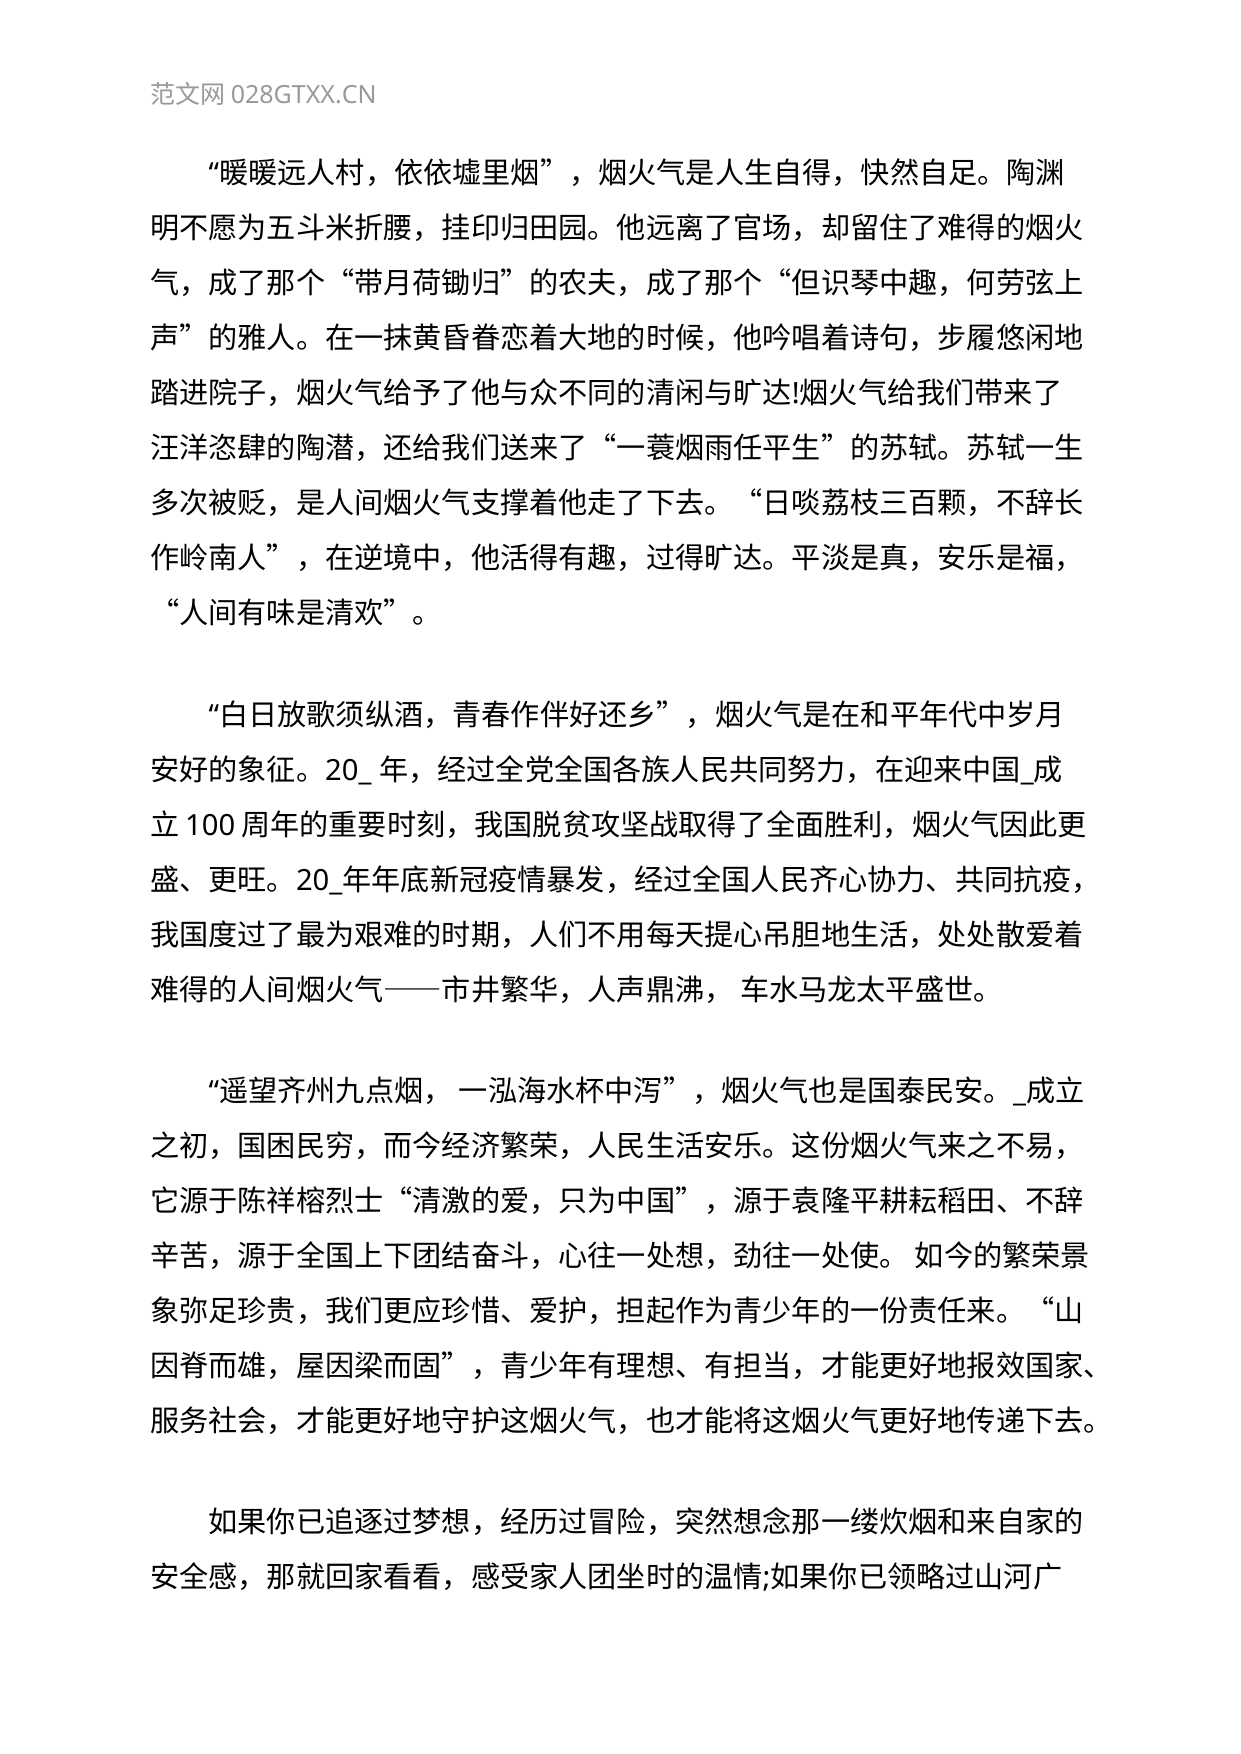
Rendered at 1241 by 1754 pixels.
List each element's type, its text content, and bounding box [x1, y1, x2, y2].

text “遥望齐州九点烟， 一泓海水杯中泻”，烟火气也是国泰民安。_成立之初，国困民穷，而今经济繁荣，人民生活安乐。这份烟火气来之不易，它源于陈祥榕烈士“清激的爱，只为中国”，源于袁隆平耕耘稻田、不辞辛苦，源于全国上下团结奋斗，心往一处想，劲往一处使。 如今的繁荣景象弥足珍贵，我们更应珍惜、爱护，担起作为青少年的一份责任来。“山因脊而雄，屋因梁而固”，青少年有理想、有担当，才能更好地报效国家、服务社会，才能更好地守护这烟火气，也才能将这烟火气更好地传递下去。 [150, 1068, 1090, 1439]
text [150, 1499, 1090, 1596]
text “白日放歌须纵酒，青春作伴好还乡”，烟火气是在和平年代中岁月安好的象征。20_ 年，经过全党全国各族人民共同努力，在迎来中国_成立100周年的重要时刻，我国脱贫攻坚战取得了全面胜利，烟火气因此更盛、更旺。20_年年底新冠疫情暴发，经过全国人民齐心协力、共同抗疫，我国度过了最为艰难的时期，人们不用每天提心吊胆地生活，处处散爱着难得的人间烟火气——市井繁华，人声鼎沸， 车水马龙太平盛世。 [150, 691, 1090, 1008]
text “暖暖远人村，依依墟里烟”，烟火气是人生自得，快然自足。陶渊明不愿为五斗米折腰，挂印归田园。他远离了官场，却留住了难得的烟火气，成了那个“带月荷锄归”的农夫，成了那个“但识琴中趣，何劳弦上声”的雅人。在一抹黄昏眷恋着大地的时候，他吟唱着诗句，步履悠闲地踏进院子，烟火气给予了他与众不同的清闲与旷达!烟火气给我们带来了汪洋恣肆的陶潜，还给我们送来了“一蓑烟雨任平生”的苏轼。苏轼一生多次被贬，是人间烟火气支撑着他走了下去。“日啖荔枝三百颗，不辞长作岭南人”，在逆境中，他活得有趣，过得旷达。平淡是真，安乐是福，“人间有味是清欢”。 [150, 150, 1090, 632]
